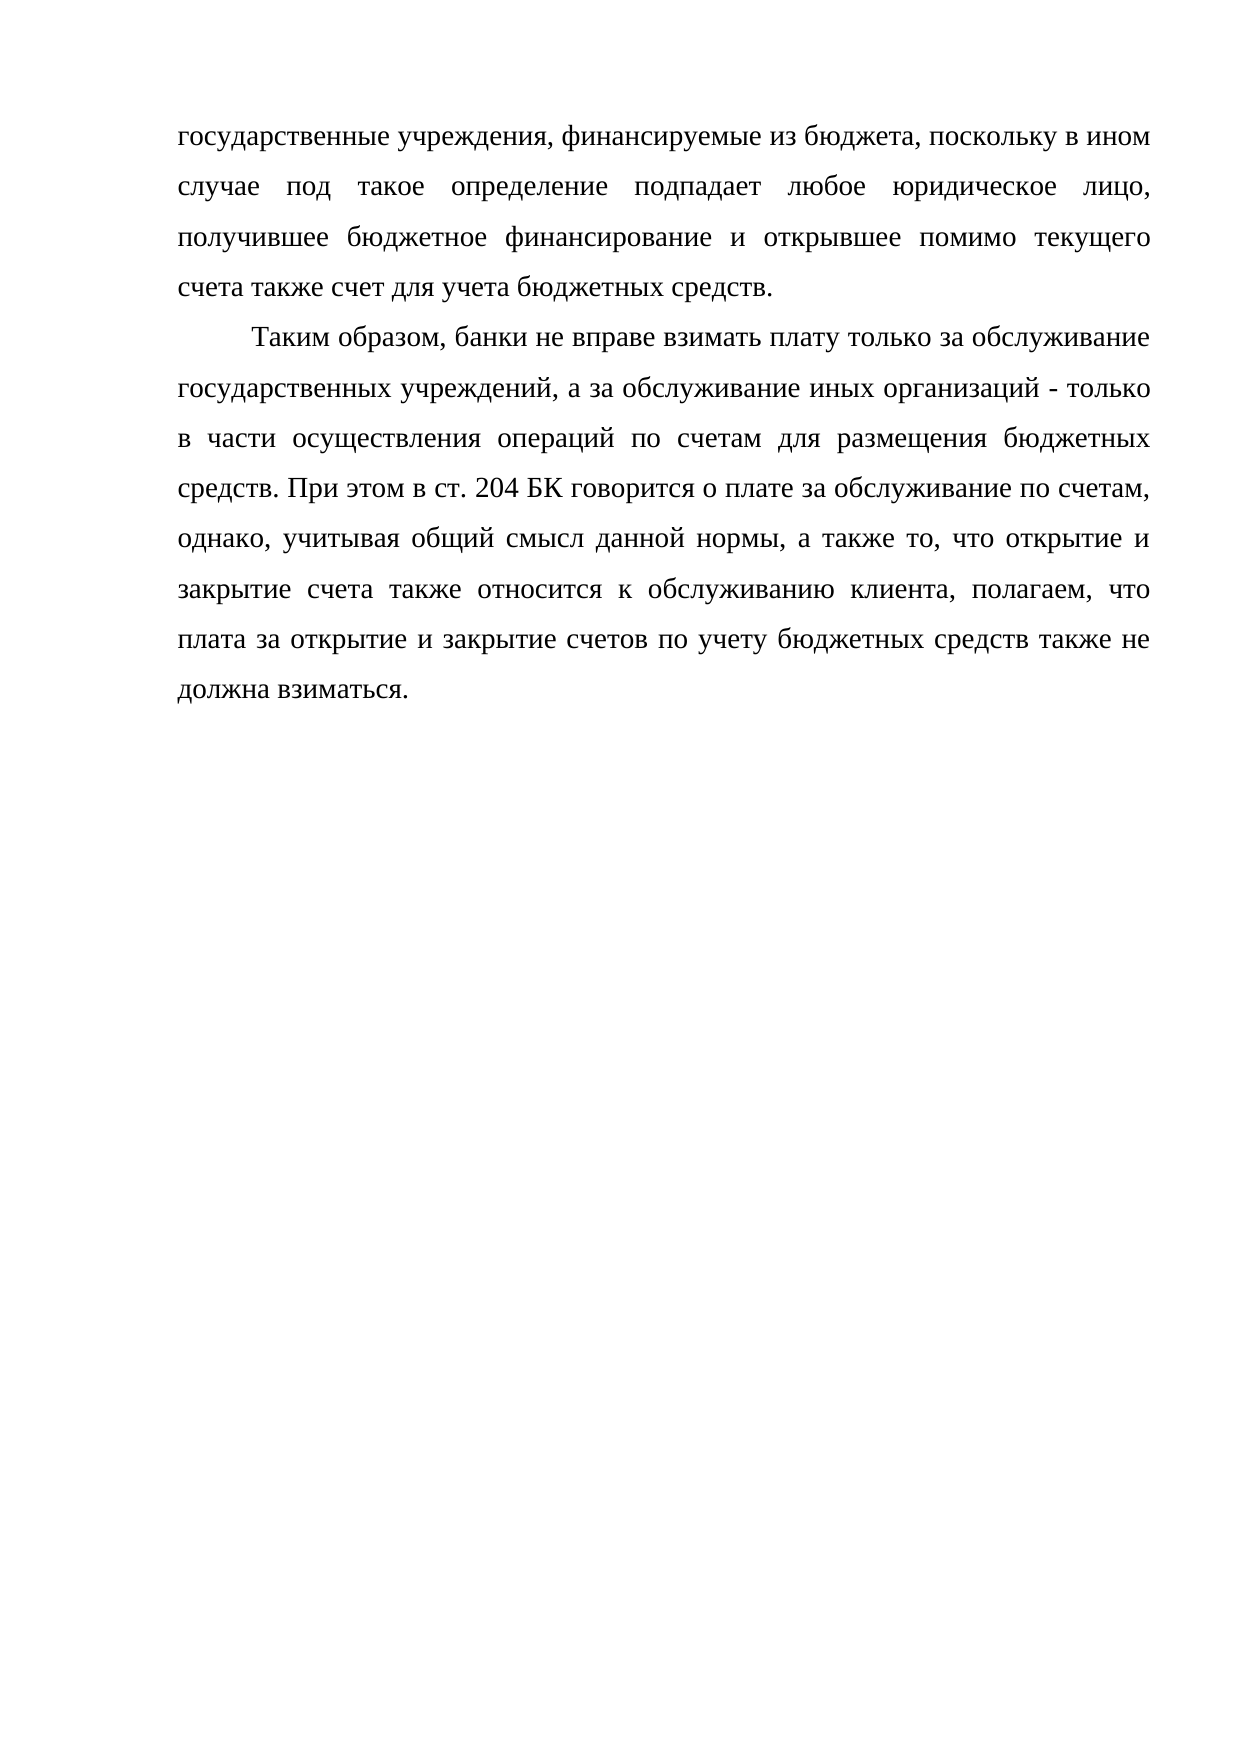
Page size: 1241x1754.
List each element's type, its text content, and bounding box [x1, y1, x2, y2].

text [177, 118, 1152, 303]
text Таким образом, банки не вправе взимать плату только за обслуживание государственных учреждений, а за обслуживание иных организаций - только в части осуществления операций по счетам для размещения бюджетных средств. При этом в ст. 204 БК говорится о плате за обслуживание по счетам, однако, учитывая общий смысл данной нормы, а также то, что открытие и закрытие счета также относится к обслуживанию клиента, полагаем, что плата за открытие и закрытие счетов по учету бюджетных средств также не должна взиматься. [177, 319, 1152, 705]
